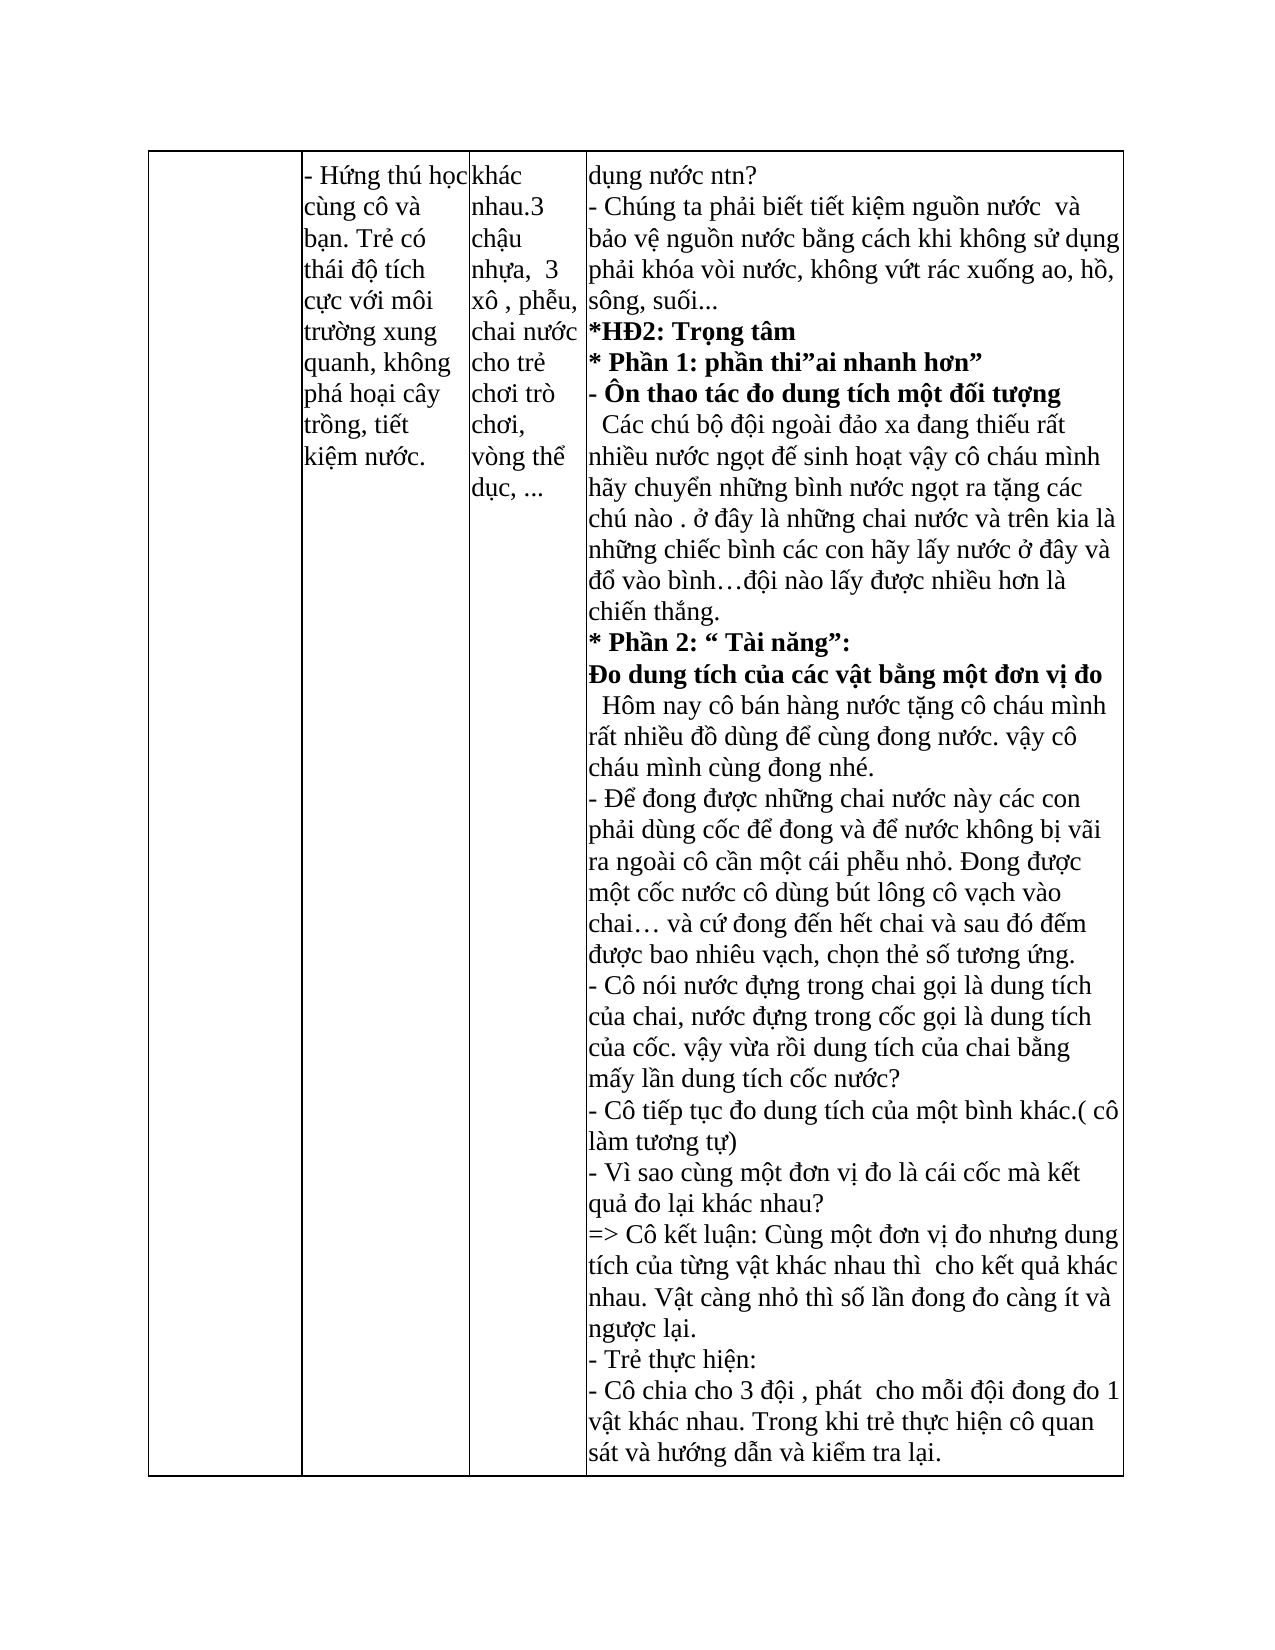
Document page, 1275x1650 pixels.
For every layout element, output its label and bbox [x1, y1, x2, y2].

table_cell [470, 152, 586, 1475]
table_cell [149, 152, 301, 1475]
table_cell [303, 152, 469, 1475]
table_cell [587, 152, 1123, 1475]
